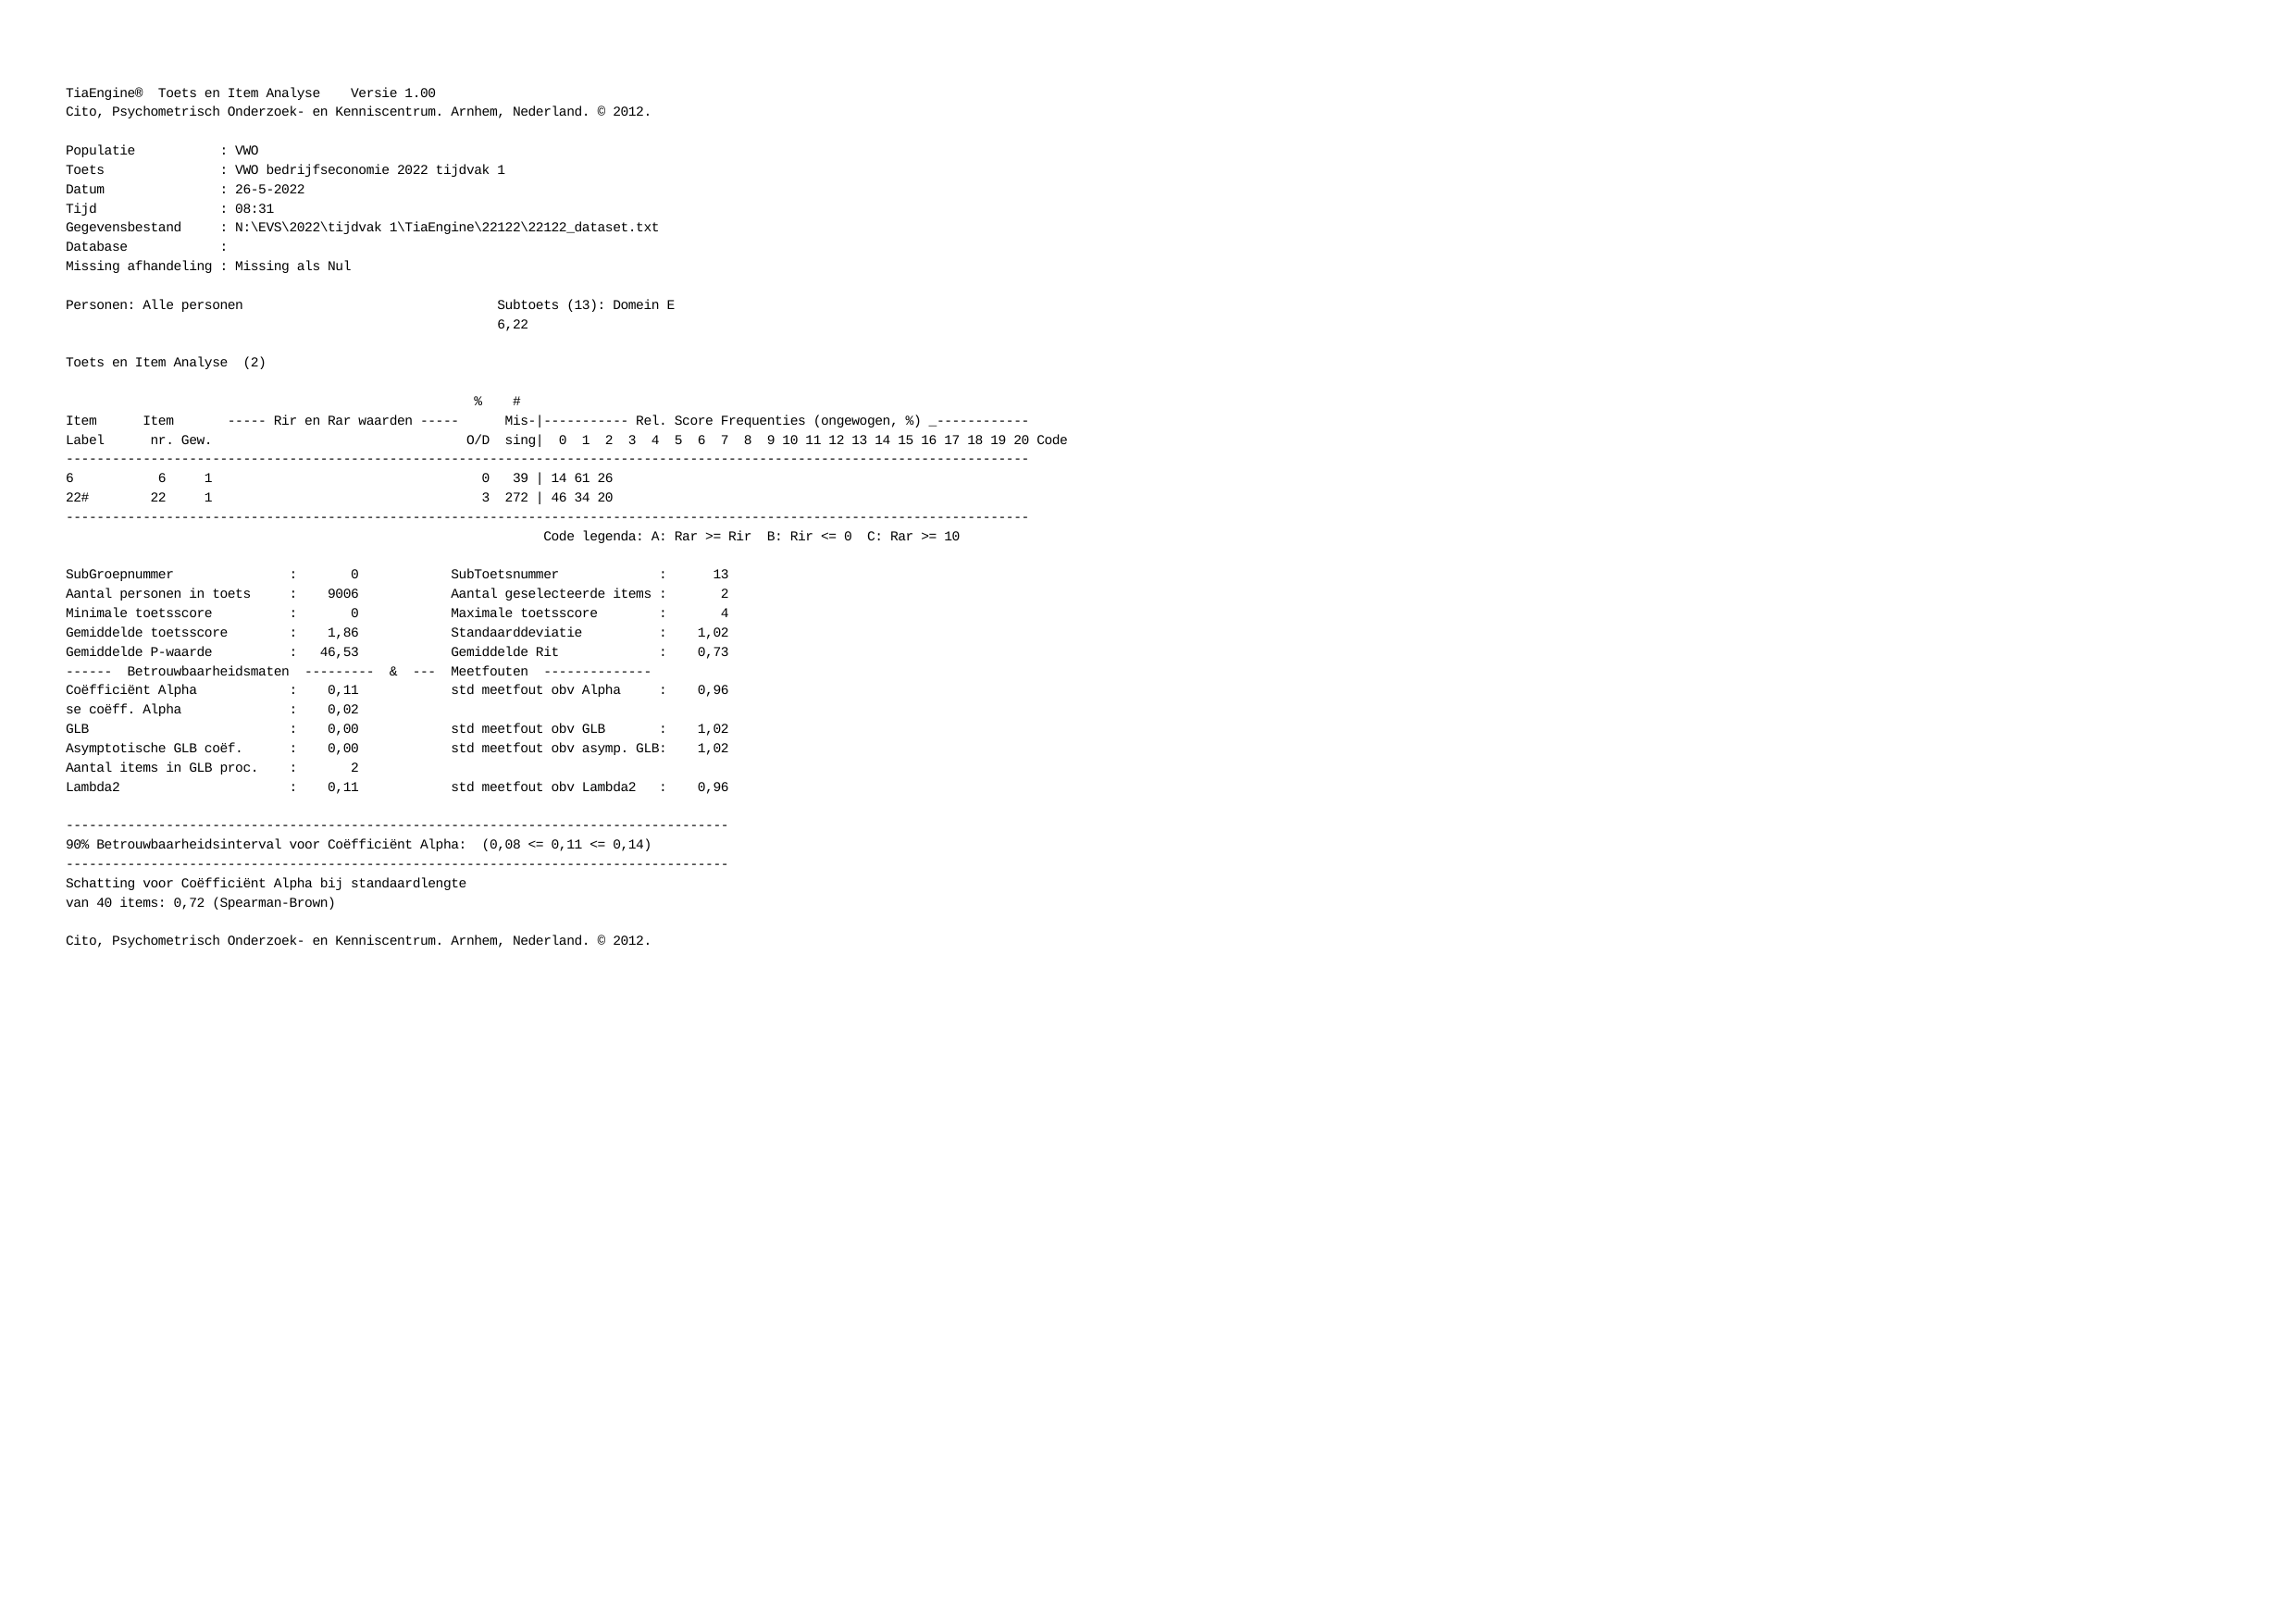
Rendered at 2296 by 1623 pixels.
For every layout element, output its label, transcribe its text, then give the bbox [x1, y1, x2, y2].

text TiaEngine® Toets en Item Analyse Versie 1.00 [66, 81, 2252, 101]
text Aantal items in GLB proc. : 2 [66, 757, 2252, 775]
text ----------------------------------------------------------------------------------------------------------------------------- [66, 448, 2252, 467]
text Cito, Psychometrisch Onderzoek- en Kenniscentrum. Arnhem, Nederland. © 2012. [66, 101, 2252, 120]
text Database : [66, 236, 2252, 255]
text Code legenda: A: Rar >= Rir B: Rir <= 0 C: Rar >= 10 [66, 526, 2252, 544]
text Coëfficiënt Alpha : 0,11 std meetfout obv Alpha : 0,96 [66, 679, 2252, 699]
text Minimale toetsscore : 0 Maximale toetsscore : 4 [66, 602, 2252, 622]
text Missing afhandeling : Missing als Nul [66, 255, 2252, 275]
text Lambda2 : 0,11 std meetfout obv Lambda2 : 0,96 [66, 775, 2252, 795]
text 6,22 [66, 313, 2252, 332]
text Datum : 26-5-2022 [66, 179, 2252, 197]
text Personen: Alle personen Subtoets (13): Domein E [66, 294, 2252, 313]
text van 40 items: 0,72 (Spearman-Brown) [66, 891, 2252, 911]
text Tijd : 08:31 [66, 197, 2252, 217]
text Gegevensbestand : N:\EVS\2022\tijdvak 1\TiaEngine\22122\22122_dataset.txt [66, 217, 2252, 236]
text -------------------------------------------------------------------------------------- [66, 814, 2252, 834]
text % # [66, 390, 2252, 410]
text 90% Betrouwbaarheidsinterval voor Coëfficiënt Alpha: (0,08 <= 0,11 <= 0,14) [66, 834, 2252, 853]
text se coëff. Alpha : 0,02 [66, 699, 2252, 718]
text Item Item ----- Rir en Rar waarden ----- Mis-|----------- Rel. Score Frequenties (ongewogen, %) _------------ [66, 410, 2252, 428]
text 22# 22 1 3 272 | 46 34 20 [66, 487, 2252, 506]
text Populatie : VWO [66, 140, 2252, 159]
text Cito, Psychometrisch Onderzoek- en Kenniscentrum. Arnhem, Nederland. © 2012. [66, 930, 2252, 949]
text Schatting voor Coëfficiënt Alpha bij standaardlengte [66, 873, 2252, 891]
text GLB : 0,00 std meetfout obv GLB : 1,02 [66, 718, 2252, 737]
text Toets : VWO bedrijfseconomie 2022 tijdvak 1 [66, 159, 2252, 179]
text ----------------------------------------------------------------------------------------------------------------------------- [66, 506, 2252, 526]
text 6 6 1 0 39 | 14 61 26 [66, 467, 2252, 487]
text Aantal personen in toets : 9006 Aantal geselecteerde items : 2 [66, 583, 2252, 602]
text Gemiddelde P-waarde : 46,53 Gemiddelde Rit : 0,73 [66, 641, 2252, 660]
text Asymptotische GLB coëf. : 0,00 std meetfout obv asymp. GLB: 1,02 [66, 737, 2252, 757]
text Label nr. Gew. O/D sing| 0 1 2 3 4 5 6 7 8 9 10 11 12 13 14 15 16 17 18 19 20 Code [66, 428, 2252, 448]
text Gemiddelde toetsscore : 1,86 Standaarddeviatie : 1,02 [66, 622, 2252, 641]
text ------ Betrouwbaarheidsmaten --------- & --- Meetfouten -------------- [66, 660, 2252, 679]
text Toets en Item Analyse (2) [66, 352, 2252, 371]
text -------------------------------------------------------------------------------------- [66, 853, 2252, 873]
text SubGroepnummer : 0 SubToetsnummer : 13 [66, 564, 2252, 583]
